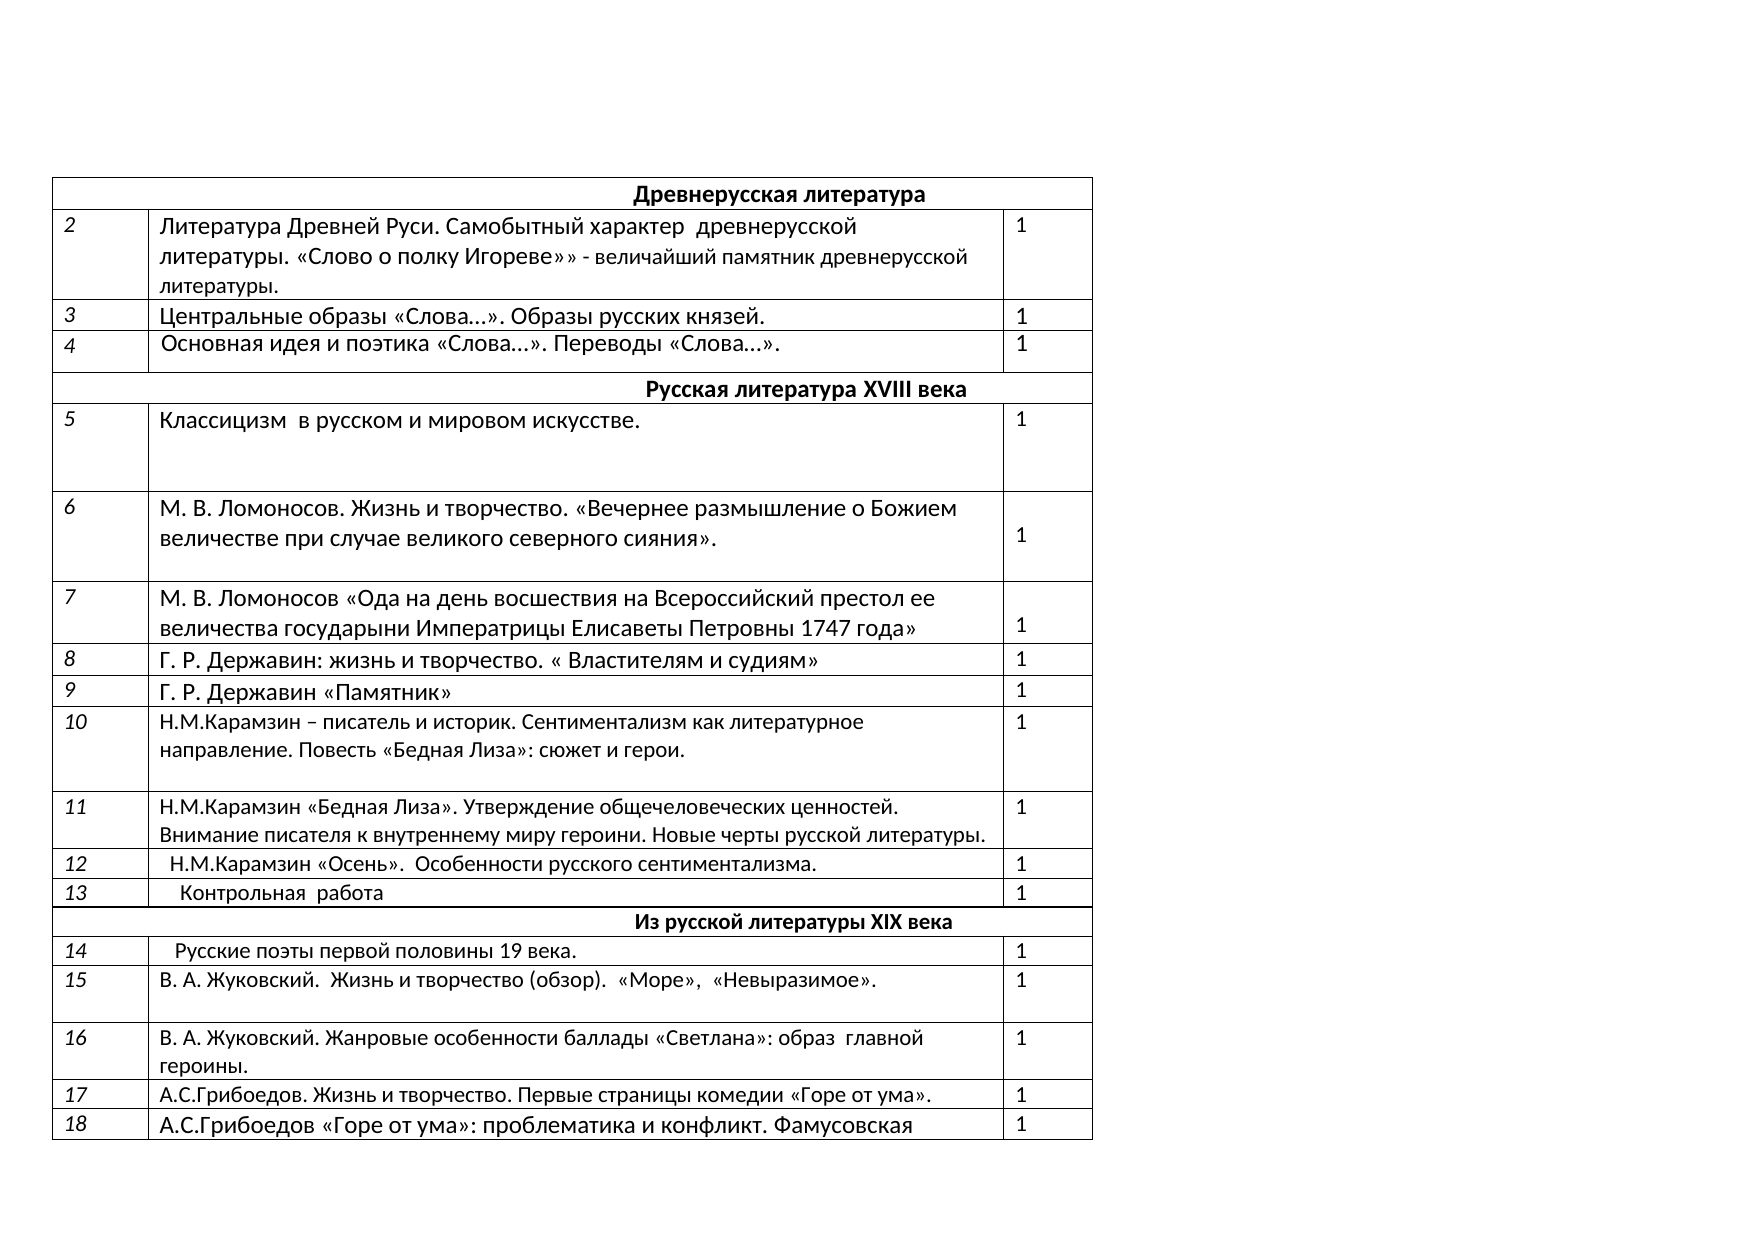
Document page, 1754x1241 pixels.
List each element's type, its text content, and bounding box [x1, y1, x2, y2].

table_cell 1 [1004, 849, 1092, 877]
table_cell 17 [53, 1080, 148, 1108]
table_cell 1 [1004, 331, 1092, 372]
table_cell В. А. Жуковский. Жанровые особенности баллады «Светлана»: образ главной героины. [149, 1023, 1003, 1079]
table_cell 4 [53, 331, 148, 372]
table_cell 1 [1004, 1080, 1092, 1108]
table_cell 6 [53, 492, 148, 581]
table_cell 1 [1004, 492, 1092, 581]
table_cell 10 [53, 707, 148, 791]
table_cell Н.М.Карамзин – писатель и историк. Сентиментализм как литературное направление. Повесть «Бедная Лиза»: сюжет и герои. [149, 707, 1003, 791]
table_cell Литература Древней Руси. Самобытный характер древнерусской литературы. «Слово о полку Игореве»» - величайший памятник древнерусской литературы. [149, 210, 1003, 299]
table_cell 7 [53, 582, 148, 643]
table_cell Н.М.Карамзин «Осень». Особенности русского сентиментализма. [149, 849, 1003, 877]
table_cell 15 [53, 966, 148, 1022]
table_cell М. В. Ломоносов. Жизнь и творчество. «Вечернее размышление о Божием величестве при случае великого северного сияния». [149, 492, 1003, 581]
table_cell 8 [53, 644, 148, 674]
table_cell 1 [1004, 966, 1092, 1022]
table_cell 13 [53, 879, 148, 906]
table_cell М. В. Ломоносов «Ода на день восшествия на Всероссийский престол ее величества государыни Императрицы Елисаветы Петровны 1747 года» [149, 582, 1003, 643]
table_cell Из русской литературы XIX века [53, 908, 1092, 936]
table_cell Русская литература XVIII века [53, 373, 1092, 403]
table_cell 1 [1004, 404, 1092, 491]
table_cell 14 [53, 937, 148, 964]
table_cell 5 [53, 404, 148, 491]
table_cell Контрольная работа [149, 879, 1003, 906]
table_cell Н.М.Карамзин «Бедная Лиза». Утверждение общечеловеческих ценностей. Внимание писателя к внутреннему миру героини. Новые черты русской литературы. [149, 792, 1003, 848]
table_cell 1 [1004, 879, 1092, 906]
table_cell Классицизм в русском и мировом искусстве. [149, 404, 1003, 491]
table_cell 11 [53, 792, 148, 848]
table_cell 1 [1004, 1023, 1092, 1079]
table_cell Русские поэты первой половины 19 века. [149, 937, 1003, 964]
table_cell Г. Р. Державин «Памятник» [149, 676, 1003, 706]
table_cell Г. Р. Державин: жизнь и творчество. « Властителям и судиям» [149, 644, 1003, 674]
table_cell Древнерусская литература [53, 178, 1092, 209]
table_cell 12 [53, 849, 148, 877]
table_cell Центральные образы «Слова…». Образы русских князей. [149, 300, 1003, 330]
table_cell 2 [53, 210, 148, 299]
table_cell Основная идея и поэтика «Слова…». Переводы «Слова…». [149, 331, 1003, 372]
table_cell 3 [53, 300, 148, 330]
table_cell 1 [1004, 707, 1092, 791]
table_cell 1 [1004, 937, 1092, 964]
table_cell 1 [1004, 676, 1092, 706]
table_cell 1 [1004, 792, 1092, 848]
table_cell 1 [1004, 300, 1092, 330]
table_cell 1 [1004, 582, 1092, 643]
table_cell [149, 1109, 1003, 1139]
table_cell А.С.Грибоедов. Жизнь и творчество. Первые страницы комедии «Горе от ума». [149, 1080, 1003, 1108]
table_cell 18 [53, 1109, 148, 1139]
table_cell 1 [1004, 210, 1092, 299]
table_cell 9 [53, 676, 148, 706]
table_cell В. А. Жуковский. Жизнь и творчество (обзор). «Море», «Невыразимое». [149, 966, 1003, 1022]
table_cell 1 [1004, 644, 1092, 674]
table_cell 16 [53, 1023, 148, 1079]
table_cell 1 [1004, 1109, 1092, 1139]
